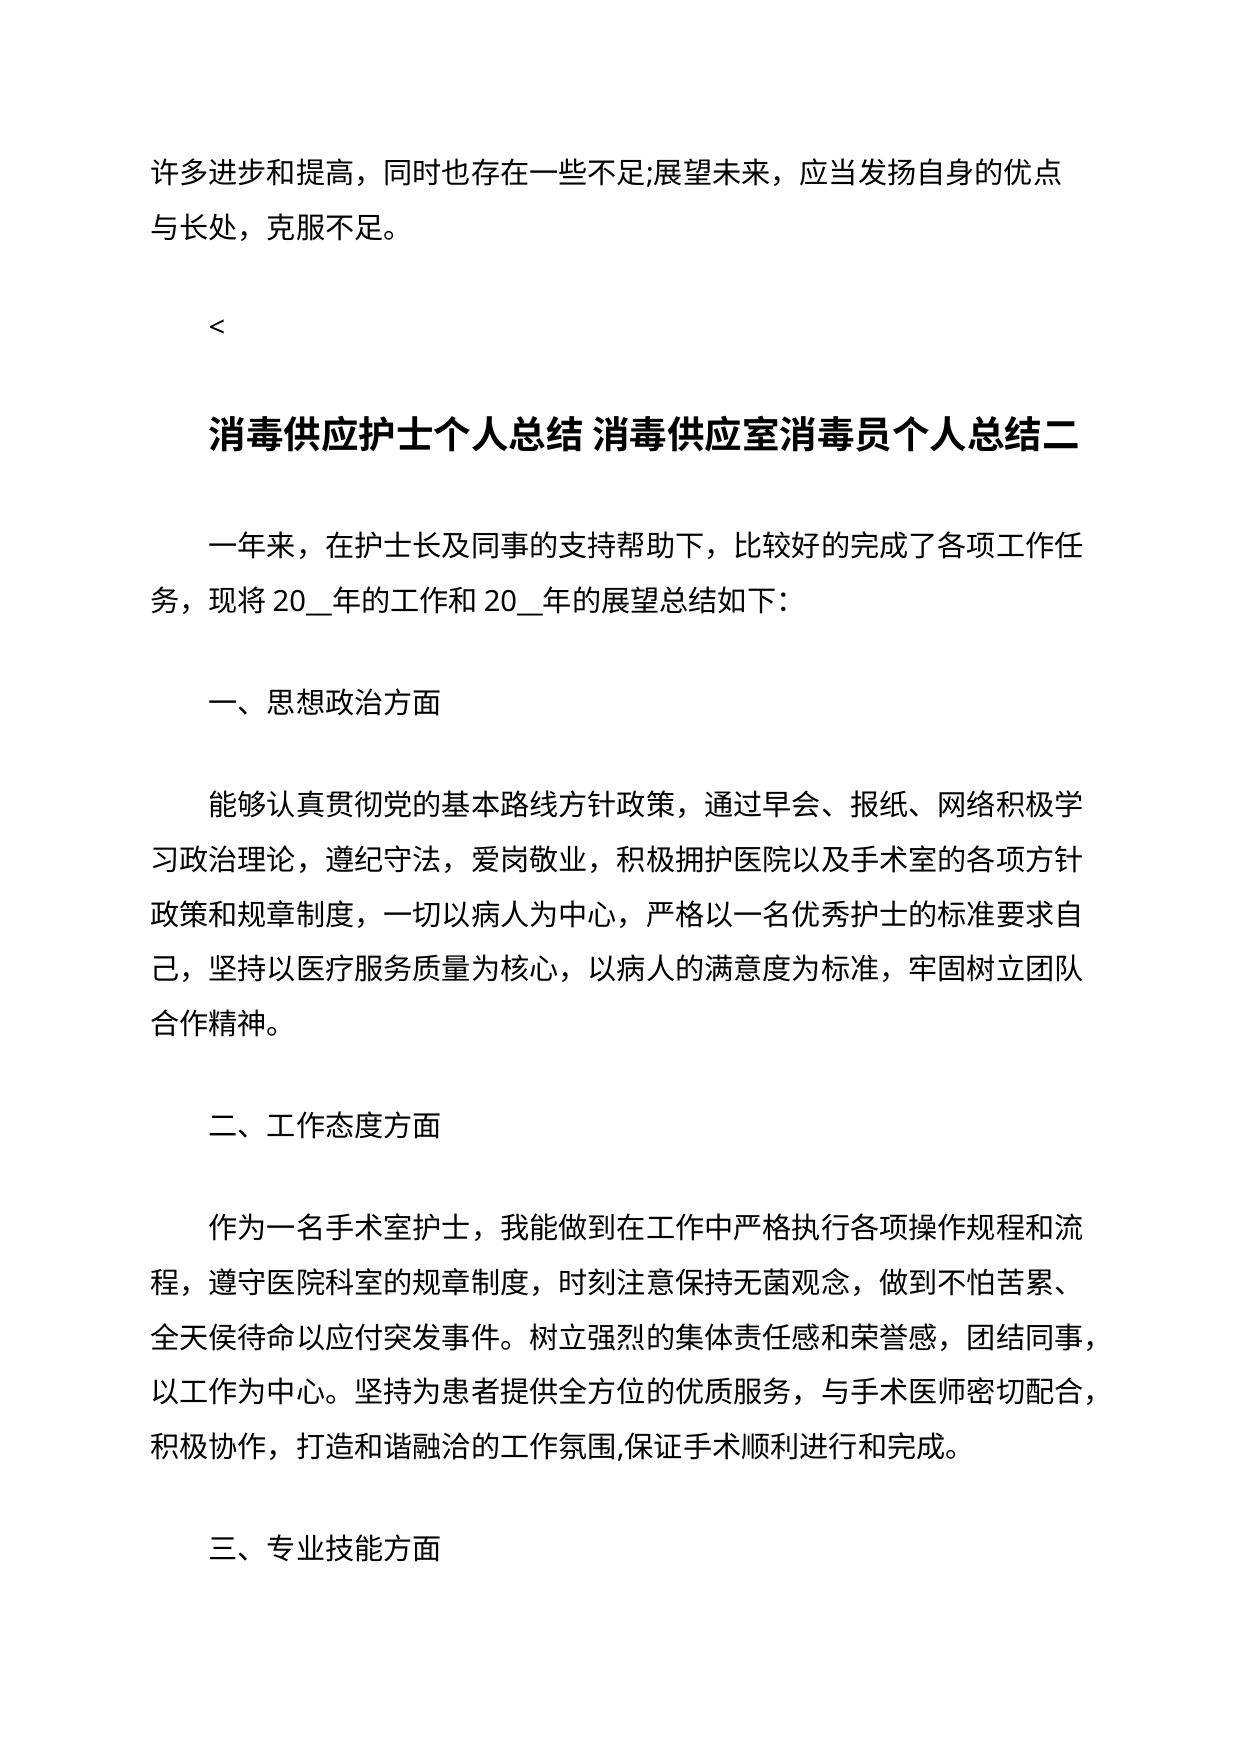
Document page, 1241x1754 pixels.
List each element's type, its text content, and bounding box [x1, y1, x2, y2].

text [150, 150, 1090, 247]
text 消毒供应护士个人总结 消毒供应室消毒员个人总结二 [150, 405, 1090, 459]
text 一、思想政治方面 [150, 679, 1090, 722]
text 二、工作态度方面 [150, 1103, 1090, 1145]
text < [150, 307, 1090, 346]
text 作为一名手术室护士，我能做到在工作中严格执行各项操作规程和流程，遵守医院科室的规章制度，时刻注意保持无菌观念，做到不怕苦累、全天侯待命以应付突发事件。树立强烈的集体责任感和荣誉感，团结同事，以工作为中心。坚持为患者提供全方位的优质服务，与手术医师密切配合，积极协作，打造和谐融洽的工作氛围,保证手术顺利进行和完成。 [150, 1204, 1090, 1466]
text 一年来，在护士长及同事的支持帮助下，比较好的完成了各项工作任务，现将20__年的工作和20__年的展望总结如下： [150, 523, 1090, 620]
text 能够认真贯彻党的基本路线方针政策，通过早会、报纸、网络积极学习政治理论，遵纪守法，爱岗敬业，积极拥护医院以及手术室的各项方针政策和规章制度，一切以病人为中心，严格以一名优秀护士的标准要求自己，坚持以医疗服务质量为核心，以病人的满意度为标准，牢固树立团队合作精神。 [150, 781, 1090, 1043]
text 三、专业技能方面 [150, 1526, 1090, 1568]
